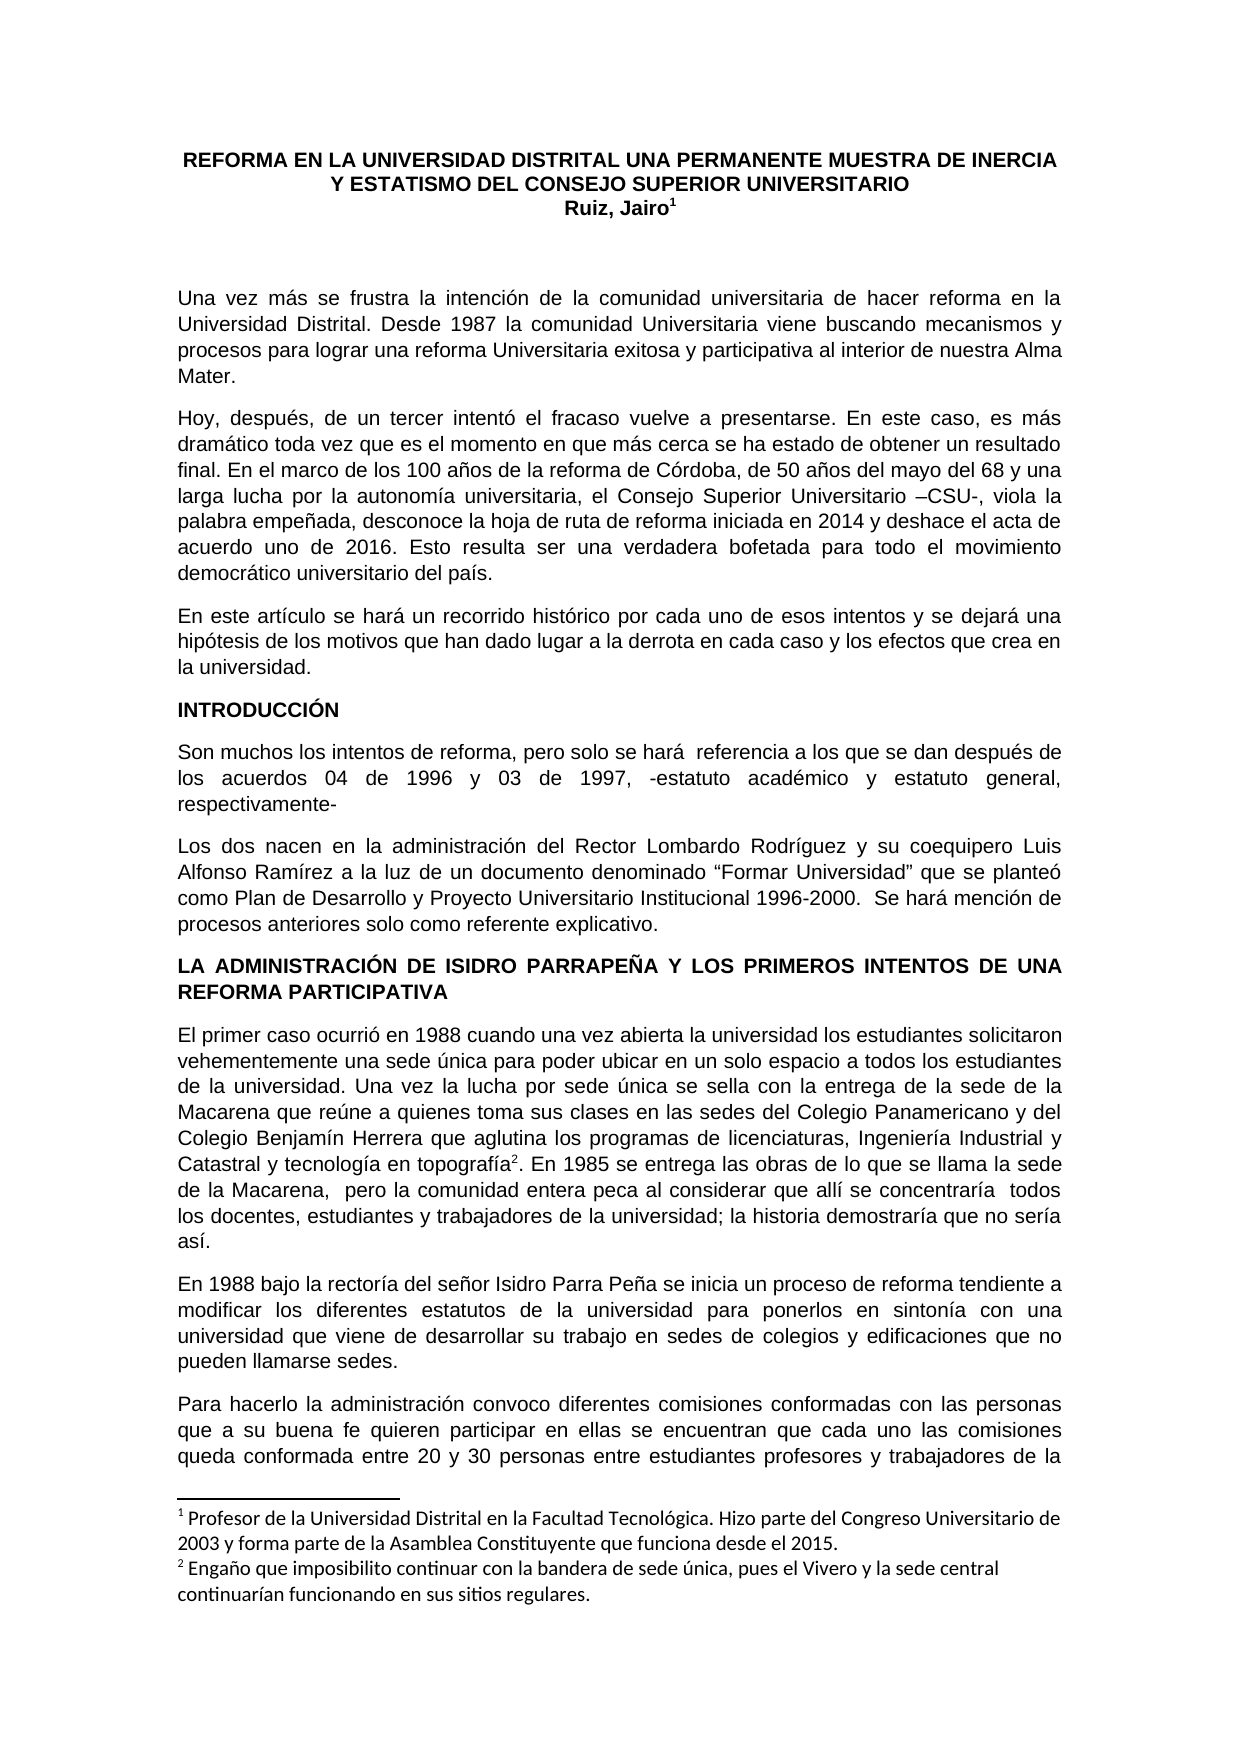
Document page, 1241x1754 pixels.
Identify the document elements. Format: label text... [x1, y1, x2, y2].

text Los dos nacen en la administración del Rector Lombardo Rodríguez y su coequipero Luis Alfonso Ramírez a la luz de un documento denominado “Formar Universidad” que se planteó como Plan de Desarrollo y Proyecto Universitario Institucional 1996-2000. Se hará mención de procesos anteriores solo como referente explicativo. [177, 834, 1063, 936]
text El primer caso ocurrió en 1988 cuando una vez abierta la universidad los estudiantes solicitaron vehementemente una sede única para poder ubicar en un solo espacio a todos los estudiantes de la universidad. Una vez la lucha por sede única se sella con la entrega de la sede de la Macarena que reúne a quienes toma sus clases en las sedes del Colegio Panamericano y del Colegio Benjamín Herrera que aglutina los programas de licenciaturas, Ingeniería Industrial y Catastral y tecnología en topografía. En 1985 se entrega las obras de lo que se llama la sede de la Macarena, pero la comunidad entera peca al considerar que allí se concentraría todos los docentes, estudiantes y trabajadores de la universidad; la historia demostraría que no sería así. [177, 1023, 1063, 1253]
text Son muchos los intentos de reforma, pero solo se hará referencia a los que se dan después de los acuerdos 04 de 1996 y 03 de 1997, -estatuto académico y estatuto general, respectivamente- [177, 740, 1063, 816]
text Una vez más se frustra la intención de la comunidad universitaria de hacer reforma en la Universidad Distrital. Desde 1987 la comunidad Universitaria viene buscando mecanismos y procesos para lograr una reforma Universitaria exitosa y participativa al interior de nuestra Alma Mater. [177, 286, 1063, 387]
text REFORMA EN LA UNIVERSIDAD DISTRITAL UNA PERMANENTE MUESTRA DE INERCIA Y ESTATISMO DEL CONSEJO SUPERIOR UNIVERSITARIO [177, 148, 1063, 196]
text LA ADMINISTRACIÓN DE ISIDRO PARRAPEÑA Y LOS PRIMEROS INTENTOS DE UNA REFORMA PARTICIPATIVA [177, 954, 1063, 1004]
text Ruiz, Jairo [177, 196, 1063, 219]
text En 1988 bajo la rectoría del señor Isidro Parra Peña se inicia un proceso de reforma tendiente a modificar los diferentes estatutos de la universidad para ponerlos en sintonía con una universidad que viene de desarrollar su trabajo en sedes de colegios y edificaciones que no pueden llamarse sedes. [177, 1272, 1063, 1373]
text En este artículo se hará un recorrido histórico por cada uno de esos intentos y se dejará una hipótesis de los motivos que han dado lugar a la derrota en cada caso y los efectos que crea en la universidad. [177, 603, 1063, 679]
text INTRODUCCIÓN [177, 698, 1063, 722]
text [177, 1392, 1063, 1467]
text Hoy, después, de un tercer intentó el fracaso vuelve a presentarse. En este caso, es más dramático toda vez que es el momento en que más cerca se ha estado de obtener un resultado final. En el marco de los 100 años de la reforma de Córdoba, de 50 años del mayo del 68 y una larga lucha por la autonomía universitaria, el Consejo Superior Universitario –CSU-, viola la palabra empeñada, desconoce la hoja de ruta de reforma iniciada en 2014 y deshace el acta de acuerdo uno de 2016. Esto resulta ser una verdadera bofetada para todo el movimiento democrático universitario del país. [177, 406, 1063, 585]
